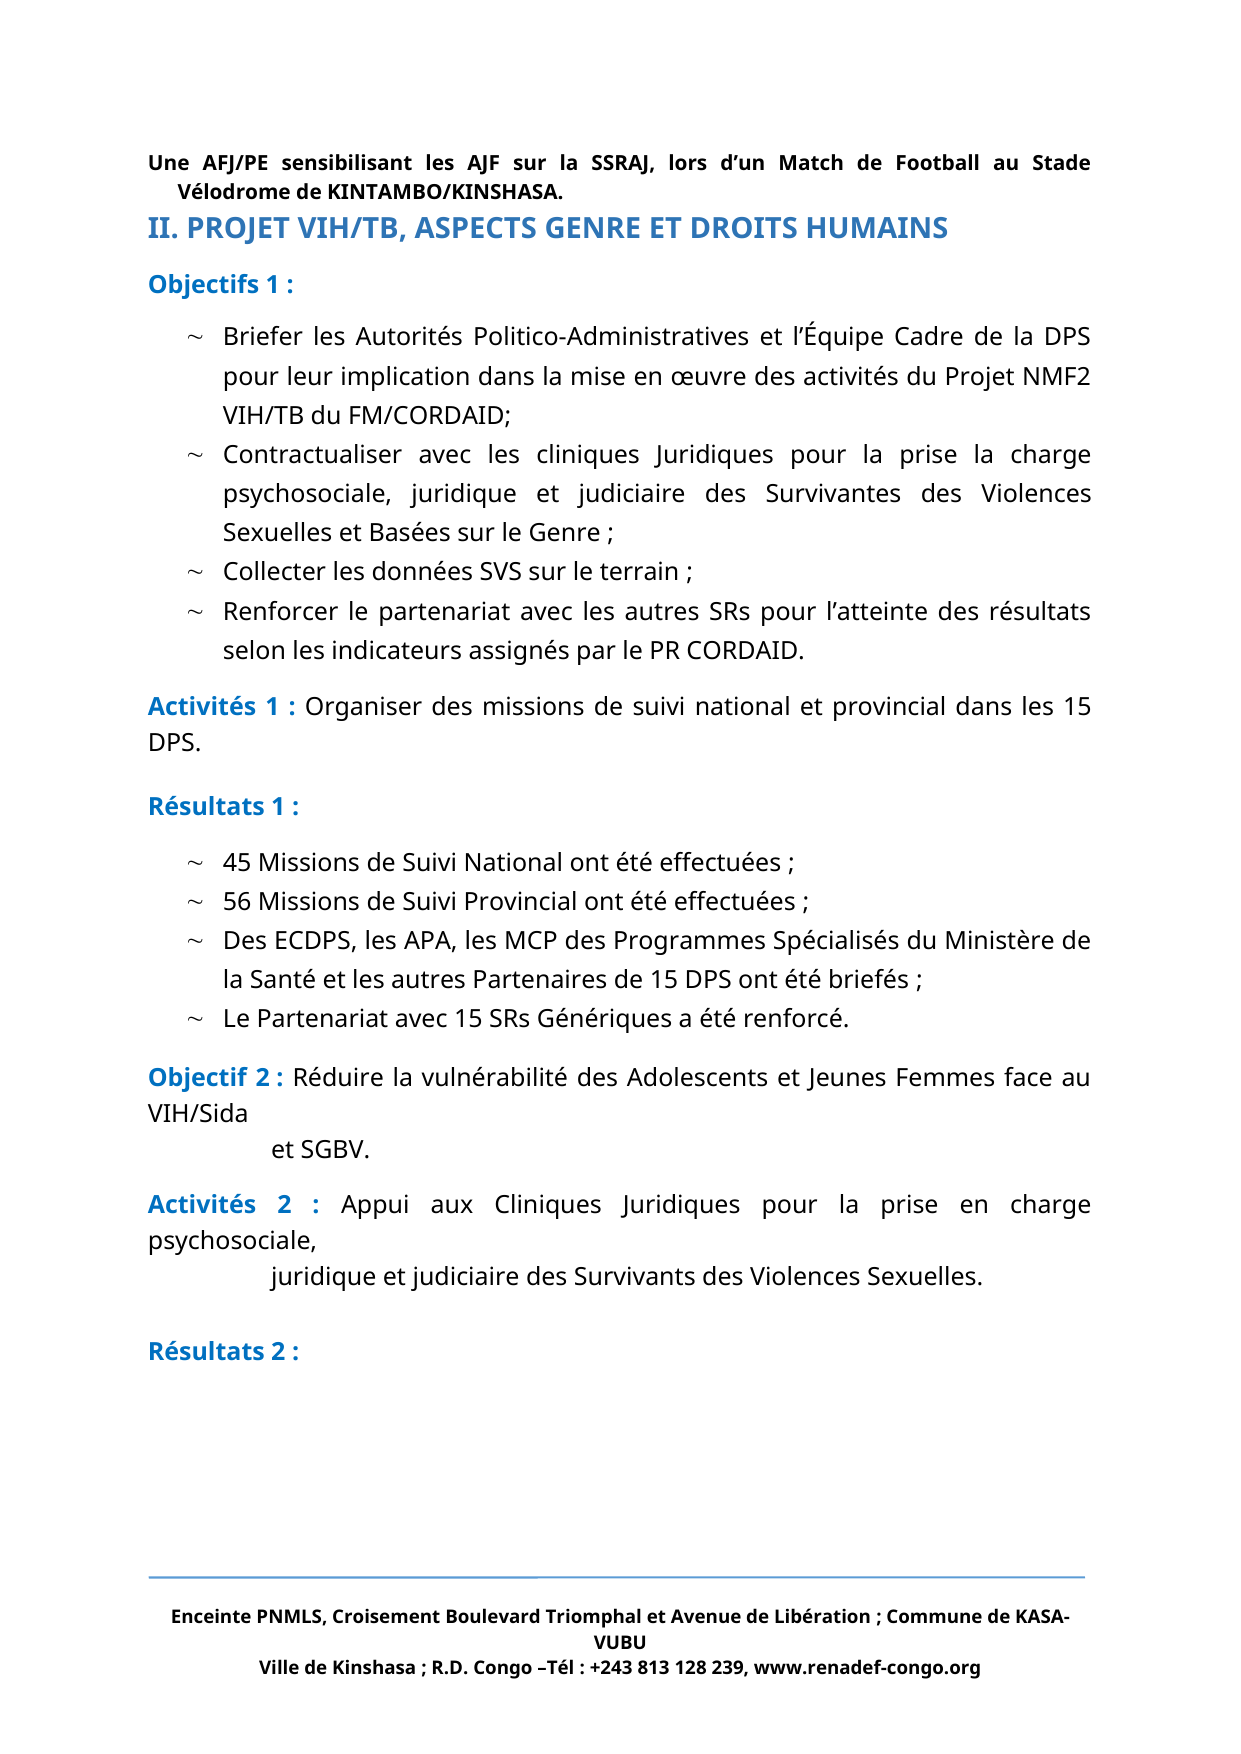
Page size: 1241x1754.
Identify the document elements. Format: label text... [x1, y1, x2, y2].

list 56 Missions de Suivi Provincial ont été effectuées ; [185, 883, 1093, 918]
text Objectif 2 : Réduire la vulnérabilité des Adolescents et Jeunes Femmes face au VIH/Sida [148, 1060, 1093, 1130]
list Briefer les Autorités Politico-Administratives et l’Équipe Cadre de la DPS pour leur implication dans la mise en œuvre des activités du Projet NMF2 VIH/TB du FM/CORDAID; [185, 319, 1093, 431]
list Collecter les données SVS sur le terrain ; [185, 554, 1093, 588]
text Objectifs 1 : [148, 267, 1093, 301]
text Résultats 1 : [148, 788, 1093, 823]
text II. PROJET VIH/TB, ASPECTS GENRE ET DROITS HUMAINS [148, 207, 1093, 247]
text Résultats 2 : [148, 1333, 1093, 1368]
list Des ECDPS, les APA, les MCP des Programmes Spécialisés du Ministère de la Santé et les autres Partenaires de 15 DPS ont été briefés ; [185, 923, 1093, 996]
text Une AFJ/PE sensibilisant les AJF sur la SSRAJ, lors d’un Match de Football au Stade Vélodrome de KINTAMBO/KINSHASA. [148, 148, 1093, 206]
list 45 Missions de Suivi National ont été effectuées ; [185, 844, 1093, 878]
text juridique et judiciaire des Survivants des Violences Sexuelles. [148, 1259, 1093, 1293]
list Renforcer le partenariat avec les autres SRs pour l’atteinte des résultats selon les indicateurs assignés par le PR CORDAID. [185, 593, 1093, 666]
text et SGBV. [148, 1132, 1093, 1166]
text Activités 2 : Appui aux Cliniques Juridiques pour la prise en charge psychosociale, [148, 1187, 1093, 1257]
list Le Partenariat avec 15 SRs Génériques a été renforcé. [185, 1001, 1093, 1035]
list Contractualiser avec les cliniques Juridiques pour la prise la charge psychosociale, juridique et judiciaire des Survivantes des Violences Sexuelles et Basées sur le Genre ; [185, 437, 1093, 549]
text Activités 1 : Organiser des missions de suivi national et provincial dans les 15 DPS. [148, 689, 1093, 758]
